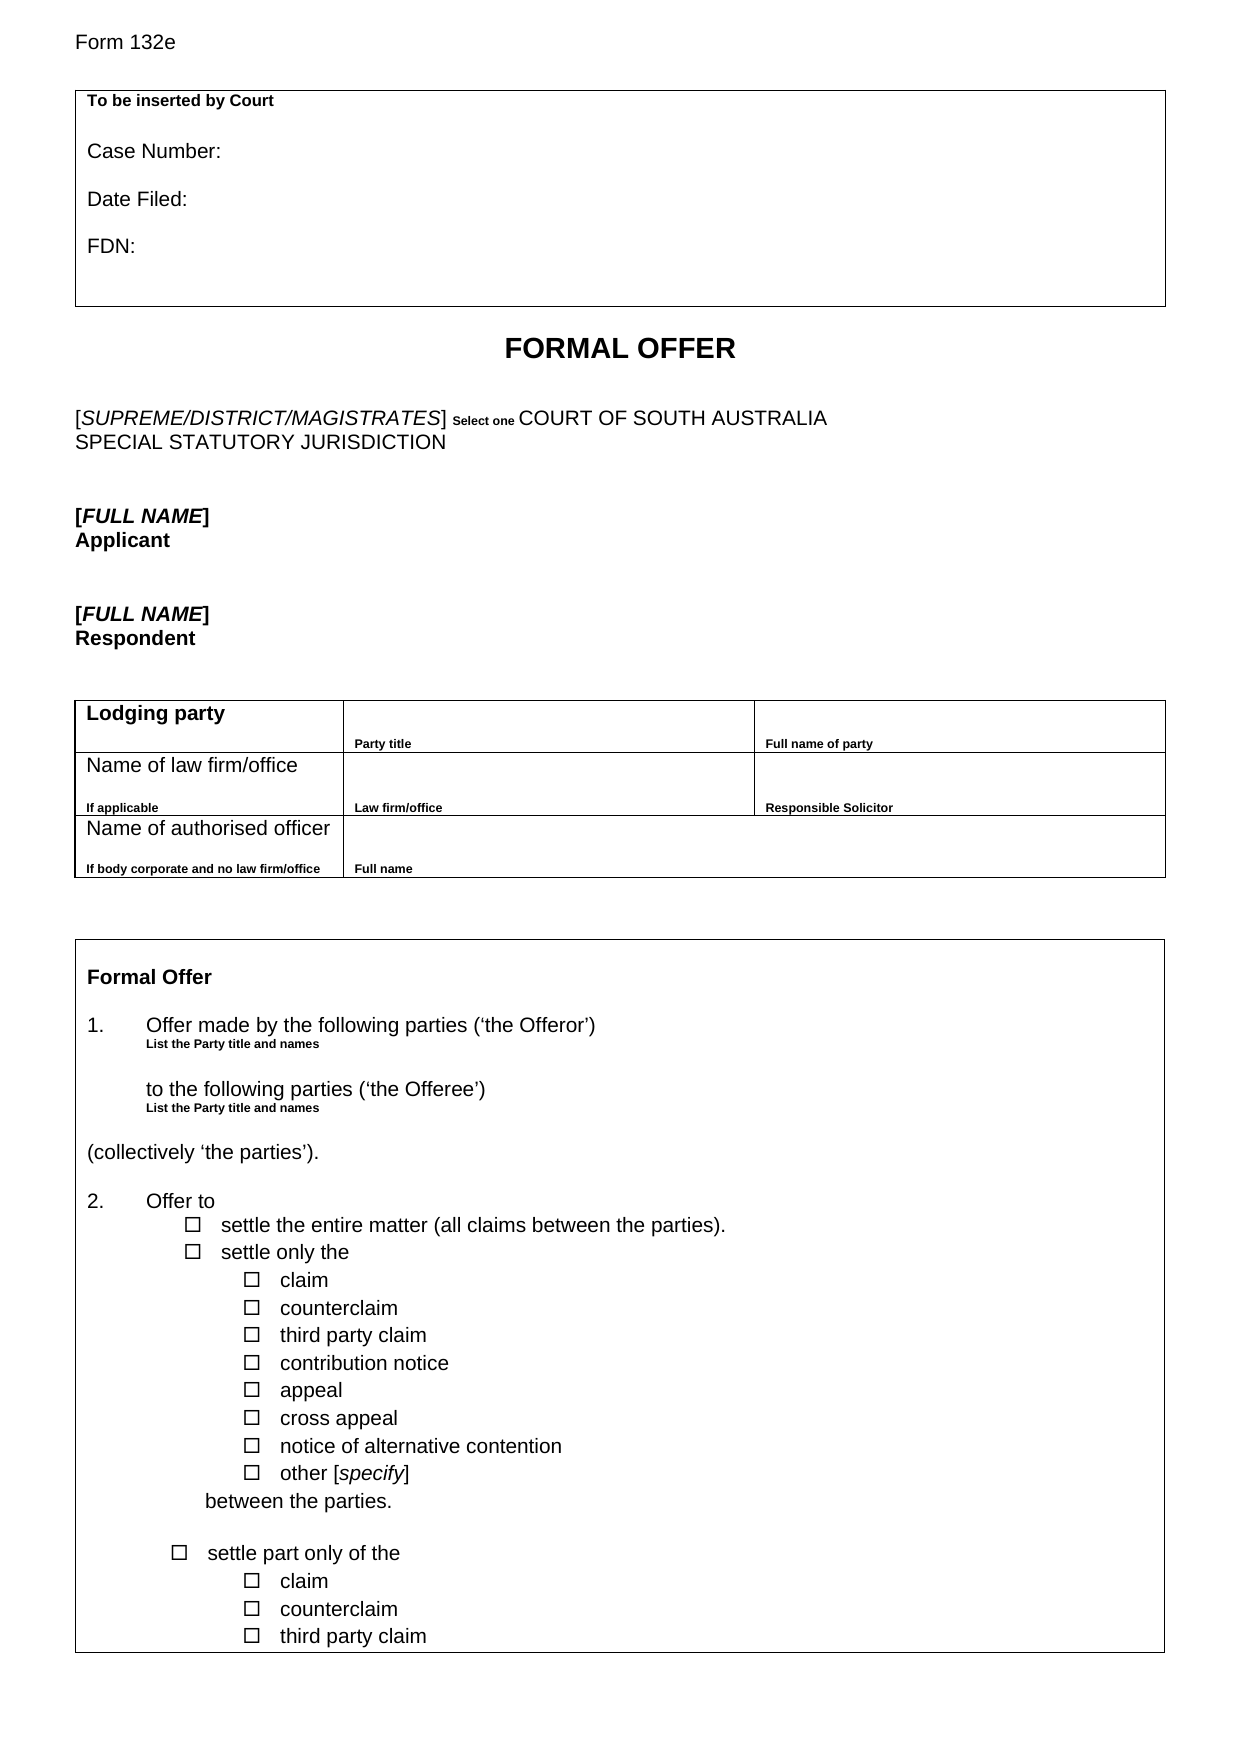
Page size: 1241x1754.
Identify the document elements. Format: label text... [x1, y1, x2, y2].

table_cell [344, 753, 754, 801]
table_header [344, 701, 754, 737]
text [FULL NAME] [75, 602, 1165, 626]
table_cell Name of authorised officer [76, 816, 343, 862]
table_cell Responsible Solicitor [755, 801, 1165, 815]
table_header Formal Offer [76, 940, 1164, 989]
table_cell If applicable [76, 801, 343, 815]
table_header [755, 701, 1165, 737]
table_cell Full name [344, 862, 1165, 877]
text FORMAL OFFER [75, 331, 1165, 364]
table_cell [344, 816, 1165, 862]
text [SUPREME/DISTRICT/MAGISTRATES] Select one COURT OF SOUTH AUSTRALIA [75, 406, 1165, 430]
table_cell Party title [344, 737, 754, 752]
text SPECIAL STATUTORY JURISDICTION [75, 430, 1165, 454]
text [FULL NAME] [75, 504, 1165, 528]
table_cell Law firm/office [344, 801, 754, 815]
table_cell Full name of party [755, 737, 1165, 752]
table_cell If body corporate and no law firm/office [76, 862, 343, 877]
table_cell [76, 989, 1164, 1652]
text Respondent [75, 626, 1165, 650]
text Applicant [75, 528, 1165, 552]
table_cell [76, 737, 343, 752]
table_header Lodging party [76, 701, 343, 737]
table_cell Name of law firm/office [76, 753, 343, 801]
table_cell [755, 753, 1165, 801]
